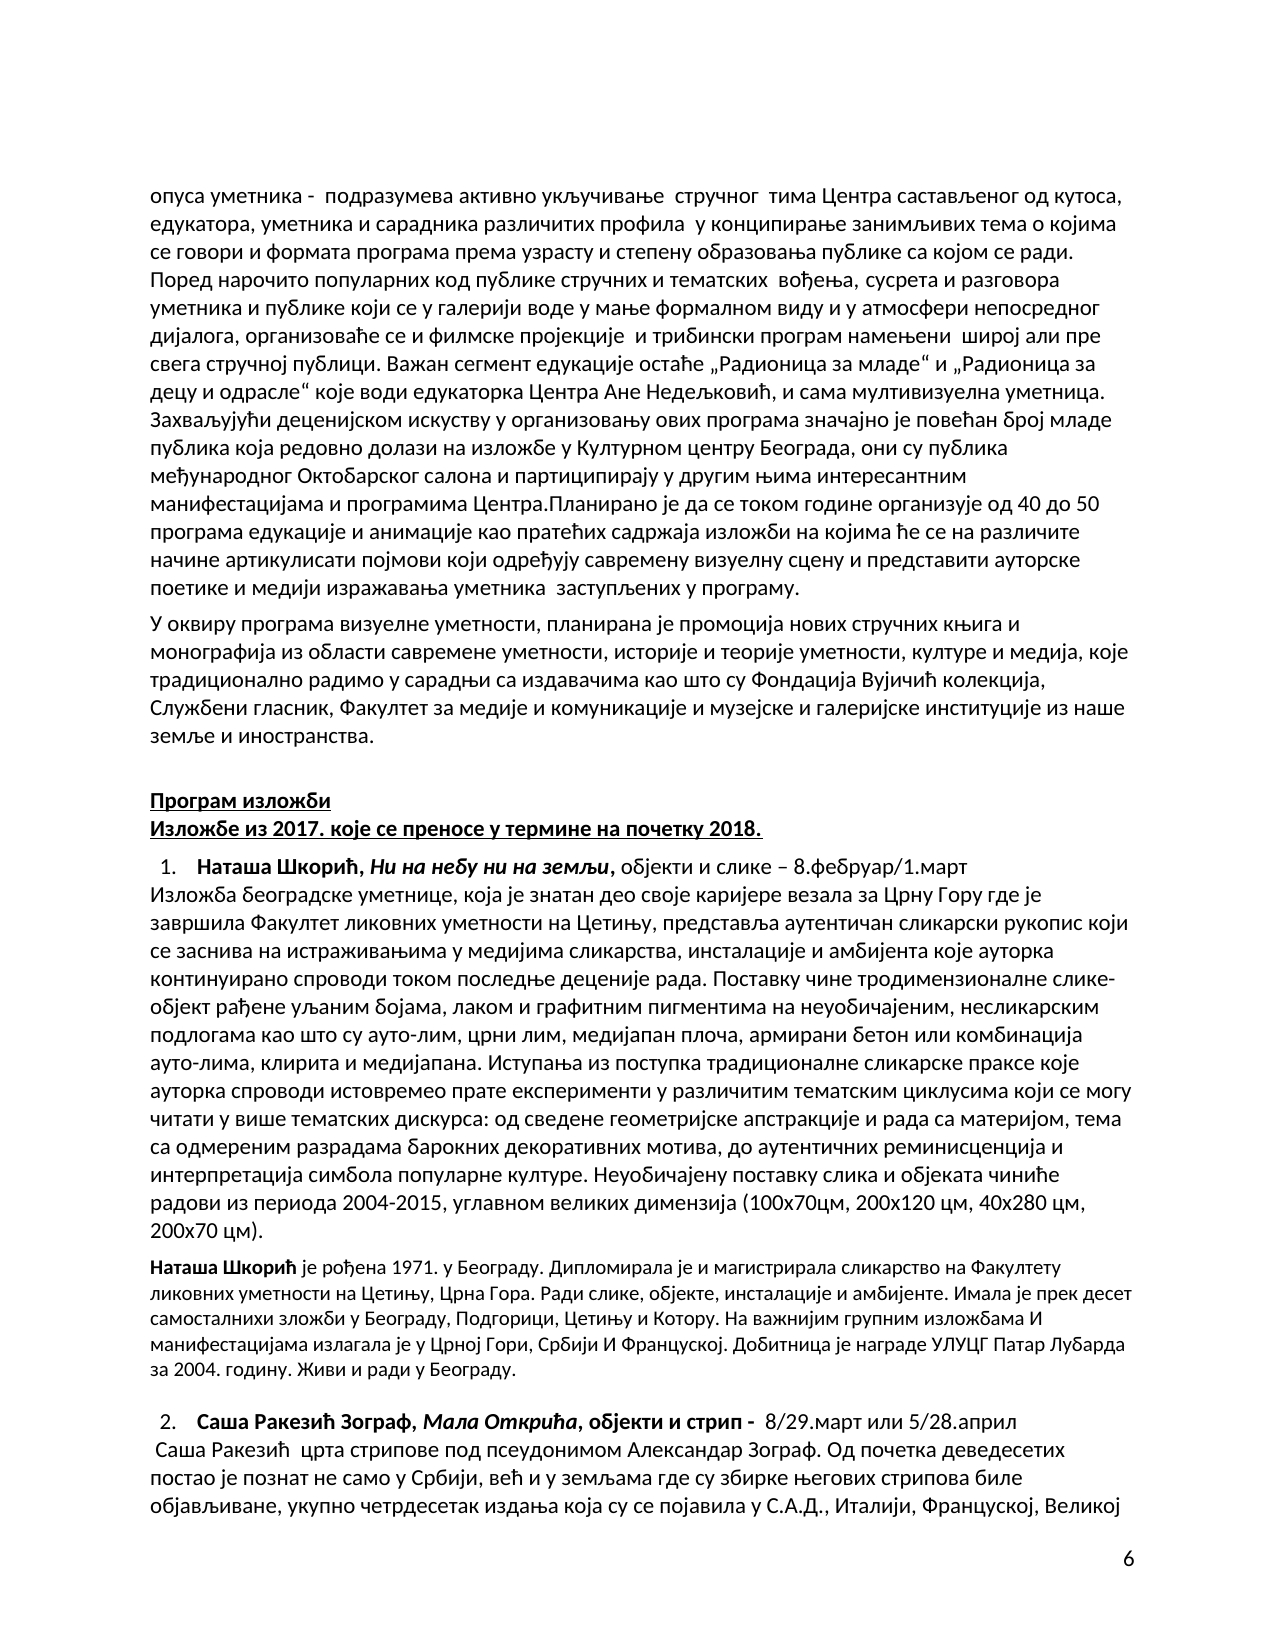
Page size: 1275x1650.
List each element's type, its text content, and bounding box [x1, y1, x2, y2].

text У оквиру програма визуелне уметности, планирана је промоција нових стручних књига и монографија из области савремене уметности, историје и теорије уметности, културе и медија, које традиционално радимо у сарадњи са издавачима као што су Фондација Вујичић колекција, Службени гласник, Факултет за медије и комуникације и музејске и галеријске институције из наше земље и иностранства. [150, 609, 1134, 749]
text Наташа Шкорић је рођена 1971. у Београду. Дипломирала је и магистрирала сликарство на Факултету ликовних уметности на Цетињу, Црна Гора. Ради слике, објекте, инсталације и амбијенте. Имала је прек десет самосталнихи зложби у Београду, Подгорици, Цетињу и Котору. На важнијим групним изложбама И манифестацијама излагала је у Црној Гори, Србији И Француској. Добитница је награде УЛУЦГ Патар Лубарда за 2004. годину. Живи и ради у Београду. [150, 1254, 1134, 1382]
text Изложбе из 2017. које се преносе у термине на почетку 2018. [150, 814, 1134, 842]
text Изложба београдске уметнице, која је знатан део своје каријере везала за Црну Гору где је завршила Факултет ликовних уметности на Цетињу, представља аутентичан сликарски рукопис који се заснива на истраживањима у медијима сликарства, инсталације и амбијента које ауторка континуирано спроводи током последње деценије рада. Поставку чине тродимензионалне слике-објект рађене уљаним бојама, лаком и графитним пигментима на неуобичајеним, несликарским подлогама као што су ауто-лим, црни лим, медијапан плоча, армирани бетон или комбинација ауто-лима, клирита и медијапана. Иступања из поступка традиционалне сликарске праксе које ауторка спроводи истовремео прате експерименти у различитим тематским циклусима који се могу читати у више тематских дискурса: од сведене геометријске апстракције и рада са материјом, тема са одмереним разрадама барокних декоративних мотива, до аутентичних реминисценција и интерпретација симбола популарне културе. Неуобичајену поставку слика и објеката чиниће радови из периода 2004-2015, углавном великих димензија (100х70цм, 200х120 цм, 40х280 цм, 200х70 цм). [150, 880, 1134, 1244]
text Програм изложби [150, 786, 1134, 814]
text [150, 1435, 1134, 1519]
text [150, 181, 1134, 601]
list Наташа Шкорић, Ни на небу ни на земљи, објекти и слике – 8.фебруар/1.март [159, 852, 1134, 880]
list Саша Ракезић Зограф, Мала Открића, објекти и стрип - 8/29.март или 5/28.април [159, 1407, 1134, 1435]
